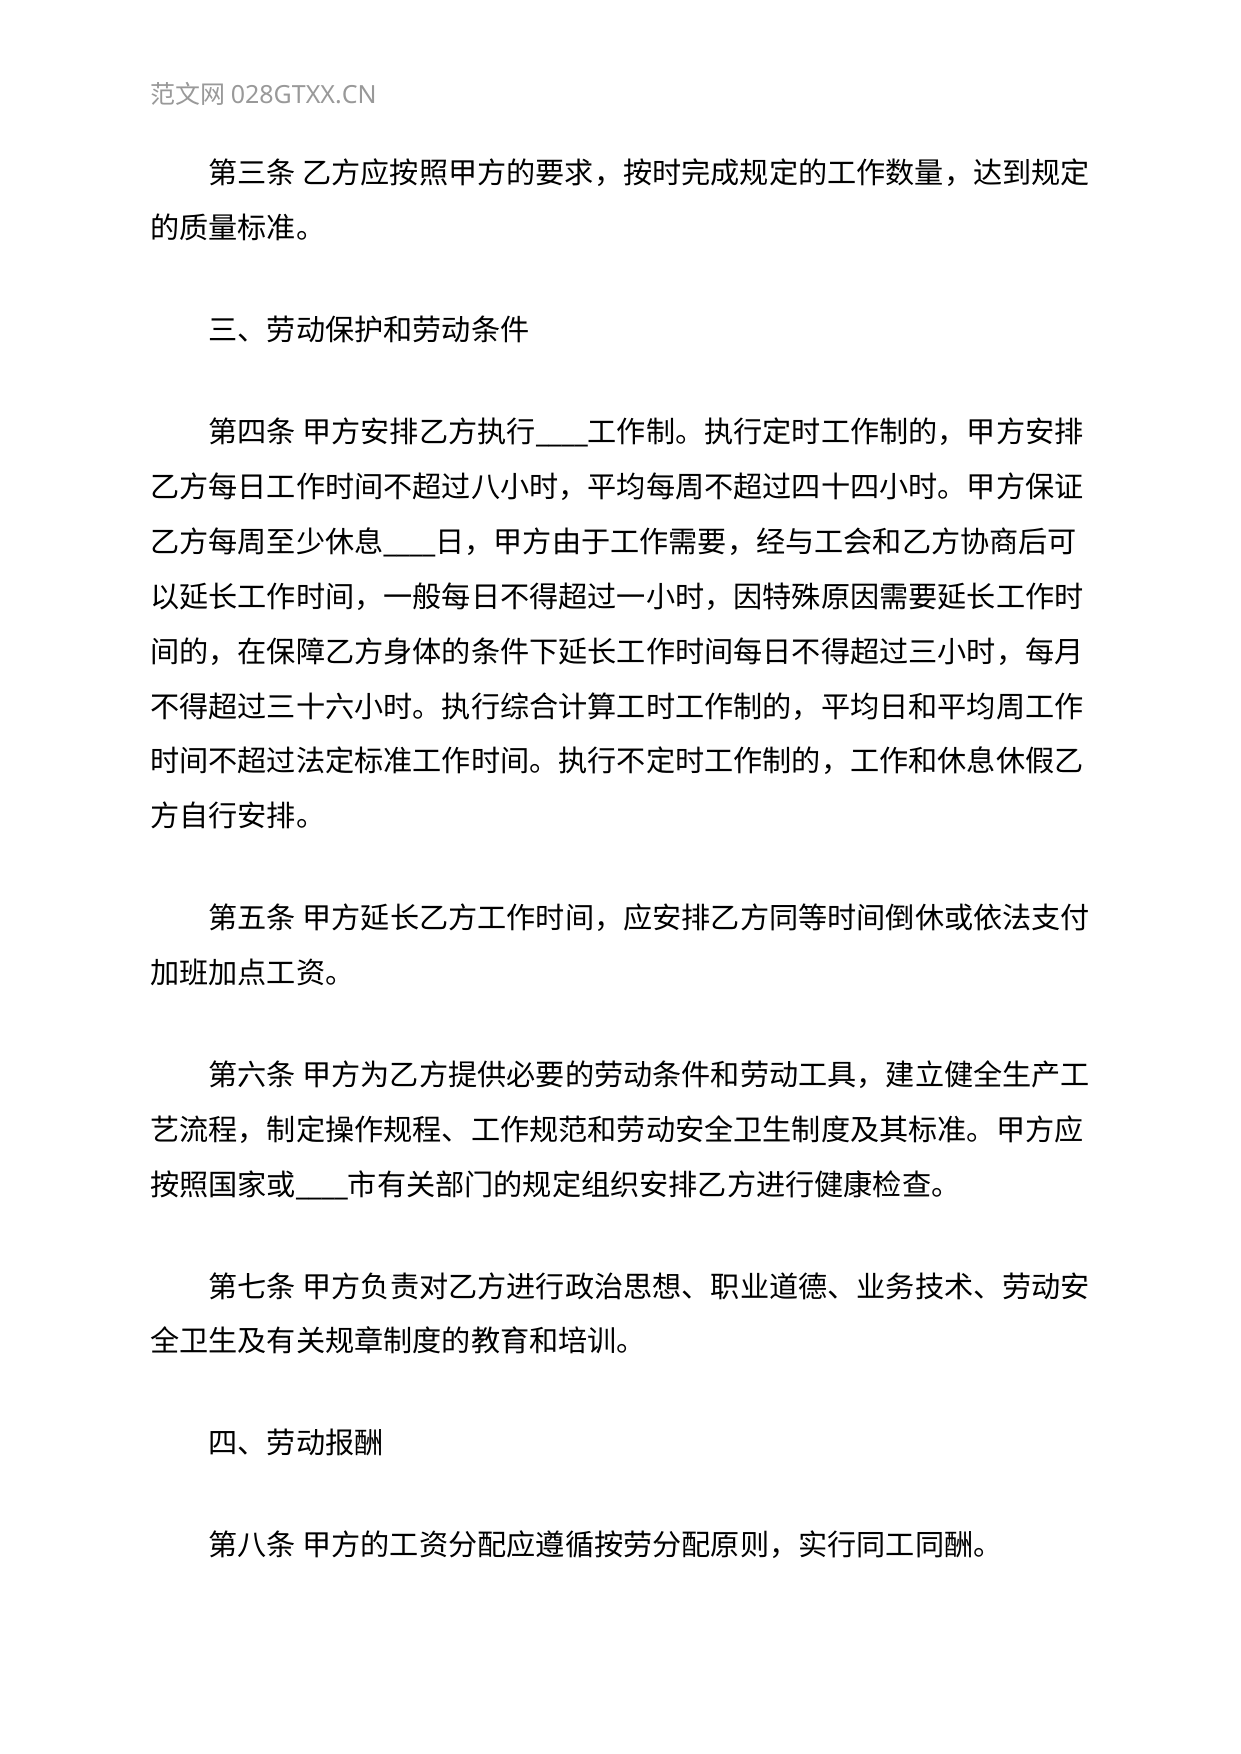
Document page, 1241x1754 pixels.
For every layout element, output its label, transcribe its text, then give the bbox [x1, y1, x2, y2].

text 第五条 甲方延长乙方工作时间，应安排乙方同等时间倒休或依法支付加班加点工资。 [150, 895, 1090, 992]
text 第七条 甲方负责对乙方进行政治思想、职业道德、业务技术、劳动安全卫生及有关规章制度的教育和培训。 [150, 1263, 1090, 1360]
text 三、劳动保护和劳动条件 [150, 307, 1090, 349]
text 第六条 甲方为乙方提供必要的劳动条件和劳动工具，建立健全生产工艺流程，制定操作规程、工作规范和劳动安全卫生制度及其标准。甲方应按照国家或____市有关部门的规定组织安排乙方进行健康检查。 [150, 1051, 1090, 1203]
text 第四条 甲方安排乙方执行____工作制。执行定时工作制的，甲方安排乙方每日工作时间不超过八小时，平均每周不超过四十四小时。甲方保证乙方每周至少休息____日，甲方由于工作需要，经与工会和乙方协商后可以延长工作时间，一般每日不得超过一小时，因特殊原因需要延长工作时间的，在保障乙方身体的条件下延长工作时间每日不得超过三小时，每月不得超过三十六小时。执行综合计算工时工作制的，平均日和平均周工作时间不超过法定标准工作时间。执行不定时工作制的，工作和休息休假乙方自行安排。 [150, 408, 1090, 835]
text 第八条 甲方的工资分配应遵循按劳分配原则，实行同工同酬。 [150, 1522, 1090, 1564]
text 第三条 乙方应按照甲方的要求，按时完成规定的工作数量，达到规定的质量标准。 [150, 150, 1090, 247]
text 四、劳动报酬 [150, 1420, 1090, 1462]
